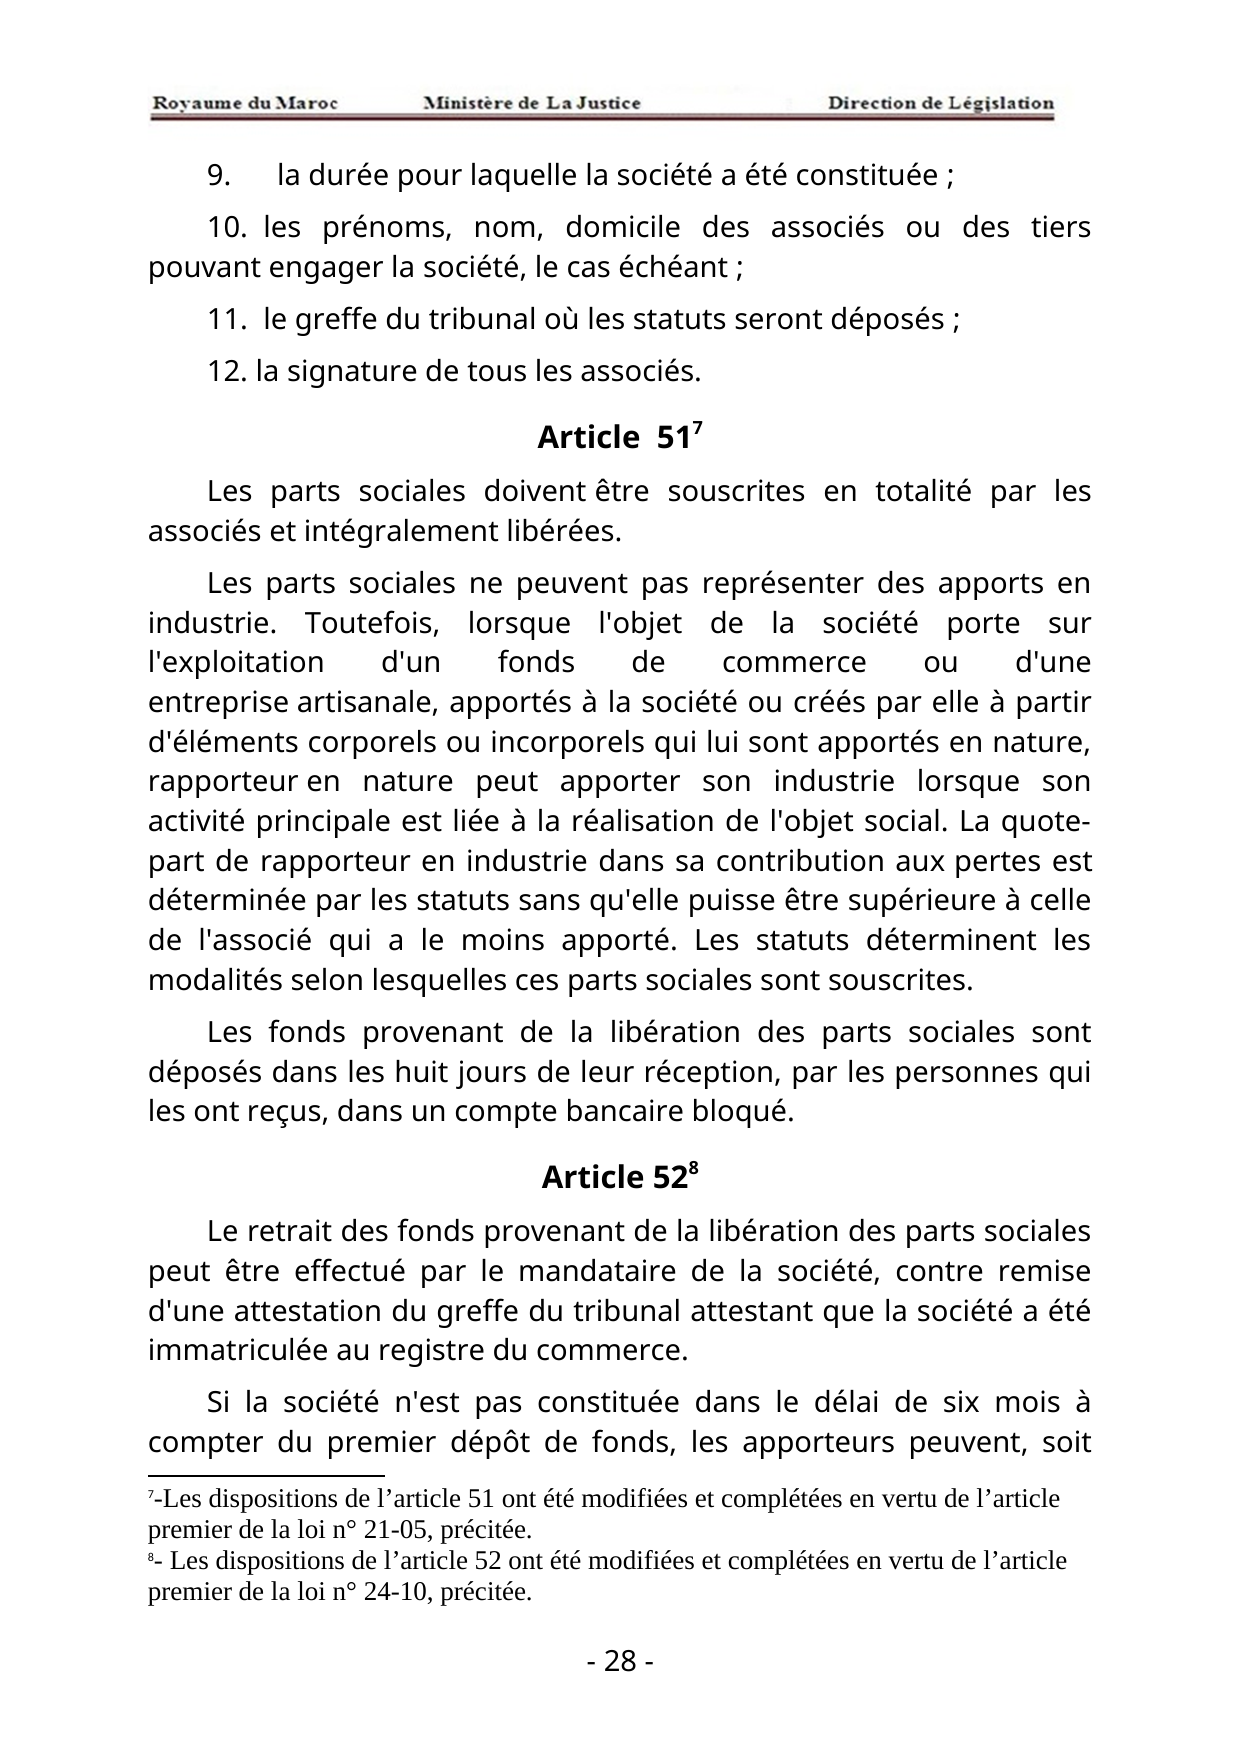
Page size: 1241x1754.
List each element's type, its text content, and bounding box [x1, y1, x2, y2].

text Le retrait des fonds provenant de la libération des parts sociales peut être effectué par le mandataire de la société, contre remise d'une attestation du greffe du tribunal attestant que la société a été immatriculée au registre du commerce. [148, 1210, 1093, 1369]
text Les fonds provenant de la libération des parts sociales sont déposés dans les huit jours de leur réception, par les personnes qui les ont reçus, dans un compte bancaire bloqué. [148, 1011, 1093, 1130]
subtitle Article 51 [148, 415, 1093, 458]
text 9. la durée pour laquelle la société a été constituée ; [148, 154, 1093, 194]
text Les parts sociales doivent être souscrites en totalité par les associés et intégralement libérées. [148, 470, 1093, 550]
picture [147, 73, 1077, 155]
text 12. la signature de tous les associés. [148, 351, 1093, 390]
text Les parts sociales ne peuvent pas représenter des apports en industrie. Toutefois, lorsque l'objet de la société porte sur l'exploitation d'un fonds de commerce ou d'une entreprise artisanale, apportés à la société ou créés par elle à partir d'éléments corporels ou incorporels qui lui sont apportés en nature, rapporteur en nature peut apporter son industrie lorsque son activité principale est liée à la réalisation de l'objet social. La quote-part de rapporteur en industrie dans sa contribution aux pertes est déterminée par les statuts sans qu'elle puisse être supérieure à celle de l'associé qui a le moins apporté. Les statuts déterminent les modalités selon lesquelles ces parts sociales sont souscrites. [148, 562, 1093, 999]
subtitle Article 52 [148, 1155, 1093, 1198]
text 11. le greffe du tribunal où les statuts seront déposés ; [148, 298, 1093, 338]
text 10. les prénoms, nom, domicile des associés ou des tiers pouvant engager la société, le cas échéant ; [148, 206, 1093, 286]
